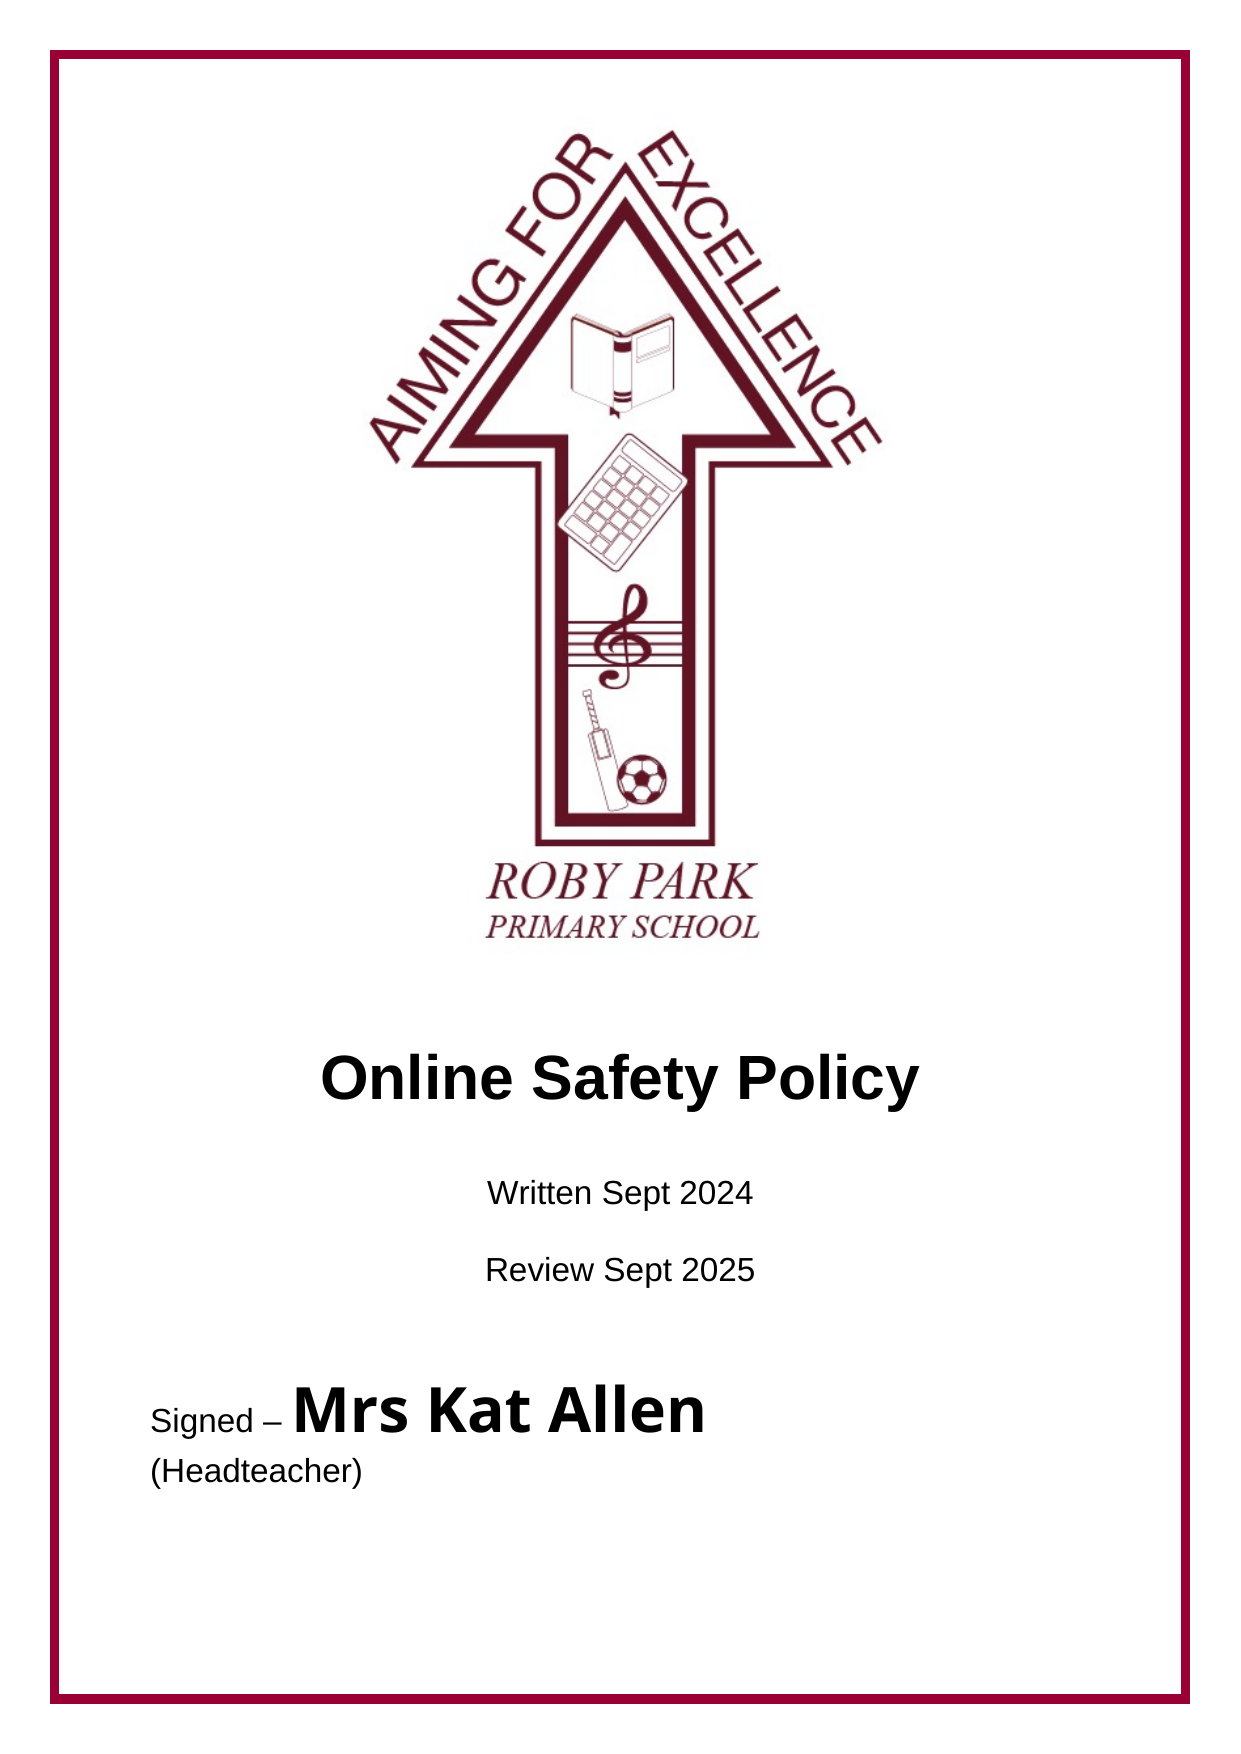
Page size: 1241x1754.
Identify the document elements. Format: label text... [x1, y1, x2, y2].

title (Headteacher) [150, 1451, 1090, 1489]
picture [321, 75, 923, 972]
title Signed – Mrs Kat Allen [150, 1366, 1090, 1451]
text Online Safety Policy [150, 1041, 1090, 1112]
text Review Sept 2025 [150, 1250, 1090, 1289]
text Written Sept 2024 [150, 1173, 1090, 1212]
